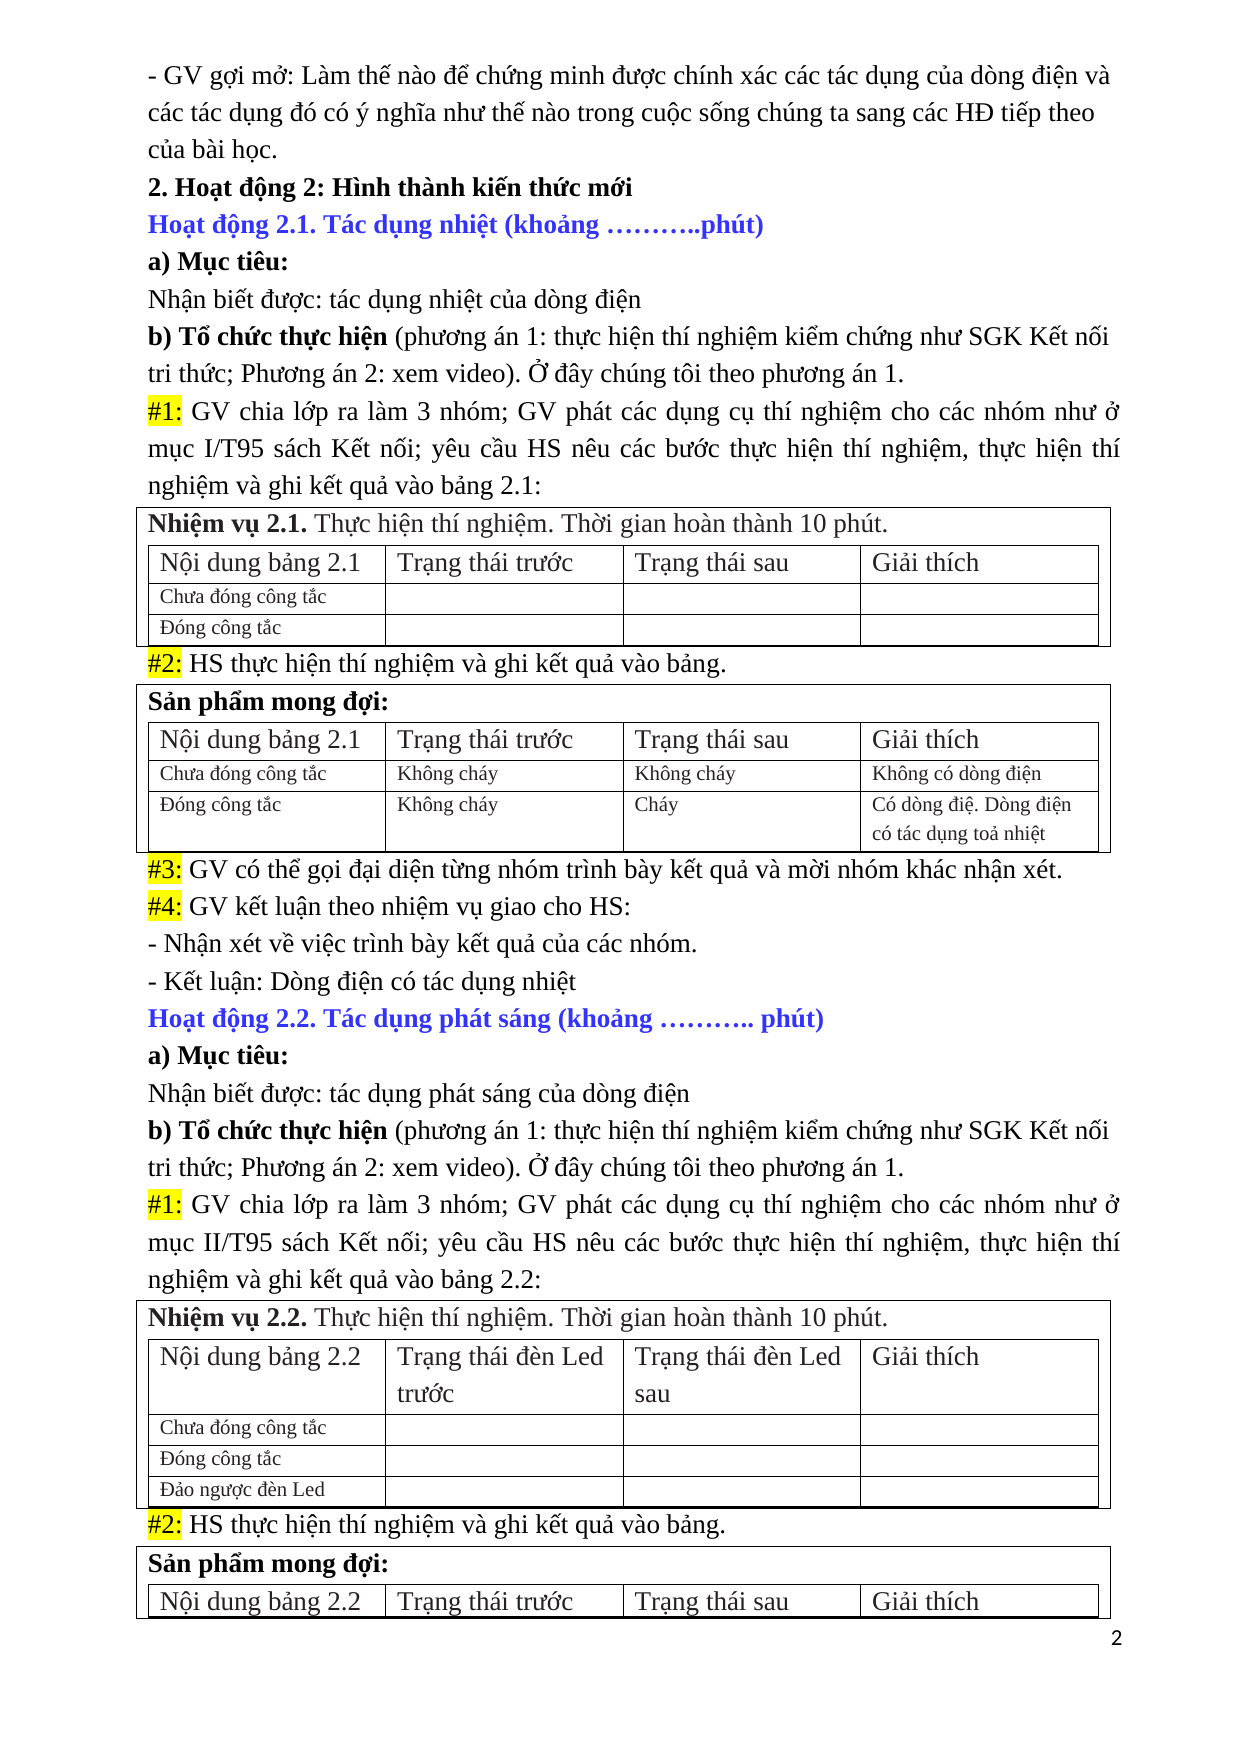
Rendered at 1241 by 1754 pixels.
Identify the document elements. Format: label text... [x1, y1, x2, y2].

text #1: GV chia lớp ra làm 3 nhóm; GV phát các dụng cụ thí nghiệm cho các nhóm như ở mục I/T95 sách Kết nối; yêu cầu HS nêu các bước thực hiện thí nghiệm, thực hiện thí nghiệm và ghi kết quả vào bảng 2.1: [148, 395, 1122, 500]
text - GV gợi mở: Làm thế nào để chứng minh được chính xác các tác dụng của dòng điện và các tác dụng đó có ý nghĩa như thế nào trong cuộc sống chúng ta sang các HĐ tiếp theo của bài học. [148, 59, 1122, 165]
text a) Mục tiêu: [148, 1039, 1122, 1071]
text b) Tổ chức thực hiện (phương án 1: thực hiện thí nghiệm kiểm chứng như SGK Kết nối tri thức; Phương án 2: xem video). Ở đây chúng tôi theo phương án 1. [148, 320, 1122, 388]
text a) Mục tiêu: [148, 246, 1122, 277]
table_header Nhiệm vụ 2.2. Thực hiện thí nghiệm. Thời gian hoàn thành 10 phút. [137, 1301, 1110, 1508]
table_header Nhiệm vụ 2.1. Thực hiện thí nghiệm. Thời gian hoàn thành 10 phút. [137, 508, 1110, 646]
text #3: GV có thể gọi đại diện từng nhóm trình bày kết quả và mời nhóm khác nhận xét. [182, 853, 1122, 884]
table_header Sản phẩm mong đợi: [137, 685, 1110, 852]
text #2: HS thực hiện thí nghiệm và ghi kết quả vào bảng. [182, 1509, 1122, 1540]
text Hoạt động 2.1. Tác dụng nhiệt (khoảng ………..phút) [148, 208, 1122, 239]
text b) Tổ chức thực hiện (phương án 1: thực hiện thí nghiệm kiểm chứng như SGK Kết nối tri thức; Phương án 2: xem video). Ở đây chúng tôi theo phương án 1. [148, 1114, 1122, 1182]
text #4: GV kết luận theo nhiệm vụ giao cho HS: [182, 890, 1122, 921]
text - Kết luận: Dòng điện có tác dụng nhiệt [148, 965, 1122, 996]
table_header Sản phẩm mong đợi: [137, 1547, 1110, 1617]
text #2: HS thực hiện thí nghiệm và ghi kết quả vào bảng. [182, 647, 1122, 678]
text Nhận biết được: tác dụng nhiệt của dòng điện [148, 283, 1122, 314]
text - Nhận xét về việc trình bày kết quả của các nhóm. [148, 927, 1122, 959]
text Hoạt động 2.2. Tác dụng phát sáng (khoảng ……….. phút) [148, 1002, 1122, 1033]
text #1: GV chia lớp ra làm 3 nhóm; GV phát các dụng cụ thí nghiệm cho các nhóm như ở mục II/T95 sách Kết nối; yêu cầu HS nêu các bước thực hiện thí nghiệm, thực hiện thí nghiệm và ghi kết quả vào bảng 2.2: [148, 1188, 1122, 1294]
text 2. Hoạt động 2: Hình thành kiến thức mới [148, 171, 1122, 202]
text Nhận biết được: tác dụng phát sáng của dòng điện [148, 1077, 1122, 1108]
